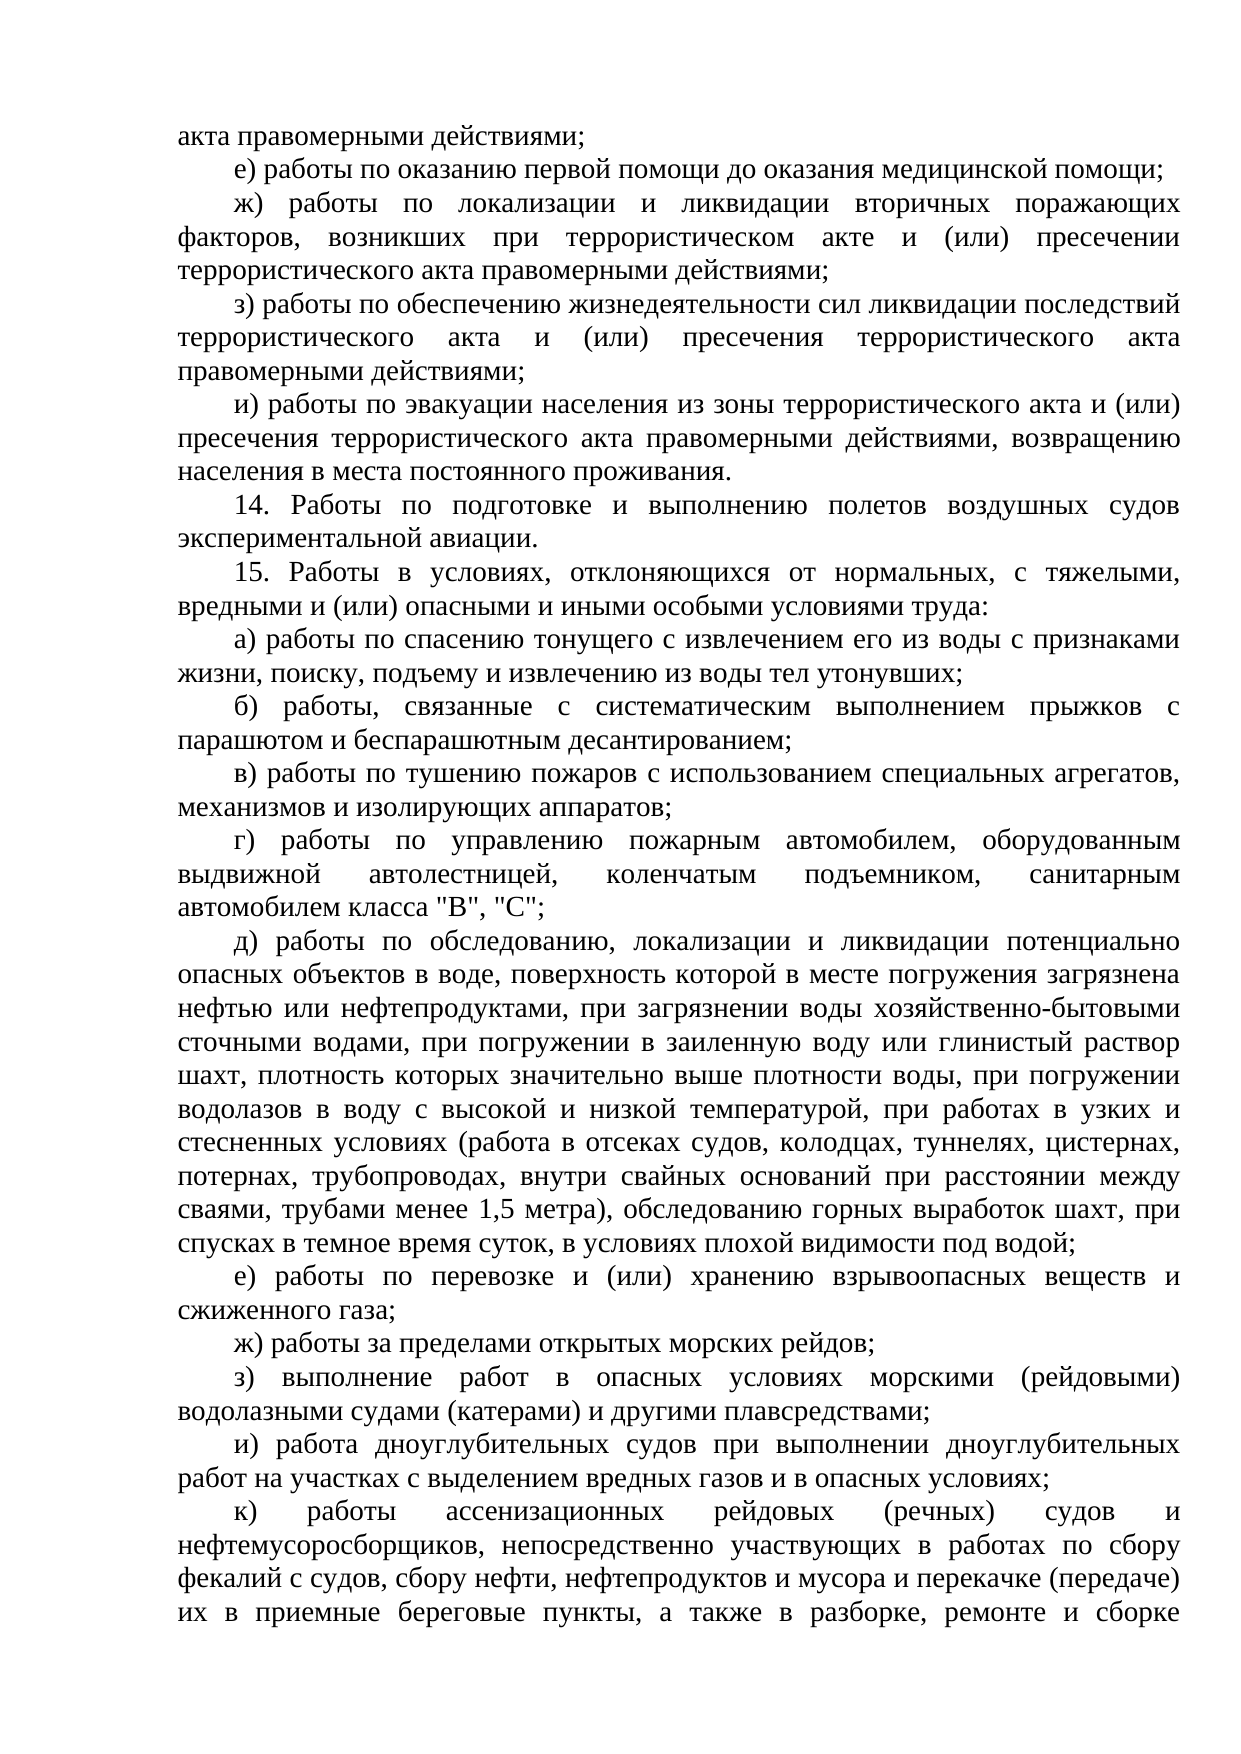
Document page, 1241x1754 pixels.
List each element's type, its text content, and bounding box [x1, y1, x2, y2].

text и) работа дноуглубительных судов при выполнении дноуглубительных работ на участках с выделением вредных газов и в опасных условиях; [177, 1426, 1181, 1493]
text а) работы по спасению тонущего с извлечением его из воды с признаками жизни, поиску, подъему и извлечению из воды тел утонувших; [177, 621, 1181, 688]
text д) работы по обследованию, локализации и ликвидации потенциально опасных объектов в воде, поверхность которой в месте погружения загрязнена нефтью или нефтепродуктами, при загрязнении воды хозяйственно-бытовыми сточными водами, при погружении в заиленную воду или глинистый раствор шахт, плотность которых значительно выше плотности воды, при погружении водолазов в воду с высокой и низкой температурой, при работах в узких и стесненных условиях (работа в отсеках судов, колодцах, туннелях, цистернах, потернах, трубопроводах, внутри свайных оснований при расстоянии между сваями, трубами менее 1,5 метра), обследованию горных выработок шахт, при спусках в темное время суток, в условиях плохой видимости под водой; [177, 923, 1181, 1258]
text г) работы по управлению пожарным автомобилем, оборудованным выдвижной автолестницей, коленчатым подъемником, санитарным автомобилем класса "B", "C"; [177, 822, 1181, 923]
text ж) работы по локализации и ликвидации вторичных поражающих факторов, возникших при террористическом акте и (или) пресечении террористического акта правомерными действиями; [177, 185, 1181, 286]
text з) работы по обеспечению жизнедеятельности сил ликвидации последствий террористического акта и (или) пресечения террористического акта правомерными действиями; [177, 286, 1181, 386]
text в) работы по тушению пожаров с использованием специальных агрегатов, механизмов и изолирующих аппаратов; [177, 755, 1181, 822]
text 14. Работы по подготовке и выполнению полетов воздушных судов экспериментальной авиации. [177, 487, 1181, 554]
text и) работы по эвакуации населения из зоны террористического акта и (или) пресечения террористического акта правомерными действиями, возвращению населения в места постоянного проживания. [177, 386, 1181, 487]
text ж) работы за пределами открытых морских рейдов; [177, 1326, 1181, 1359]
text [177, 118, 1181, 152]
text е) работы по перевозке и (или) хранению взрывоопасных веществ и сжиженного газа; [177, 1258, 1181, 1326]
text е) работы по оказанию первой помощи до оказания медицинской помощи; [177, 152, 1181, 185]
text з) выполнение работ в опасных условиях морскими (рейдовыми) водолазными судами (катерами) и другими плавсредствами; [177, 1359, 1181, 1426]
text б) работы, связанные с систематическим выполнением прыжков с парашютом и беспарашютным десантированием; [177, 688, 1181, 755]
text 15. Работы в условиях, отклоняющихся от нормальных, с тяжелыми, вредными и (или) опасными и иными особыми условиями труда: [177, 554, 1181, 621]
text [177, 1493, 1181, 1627]
